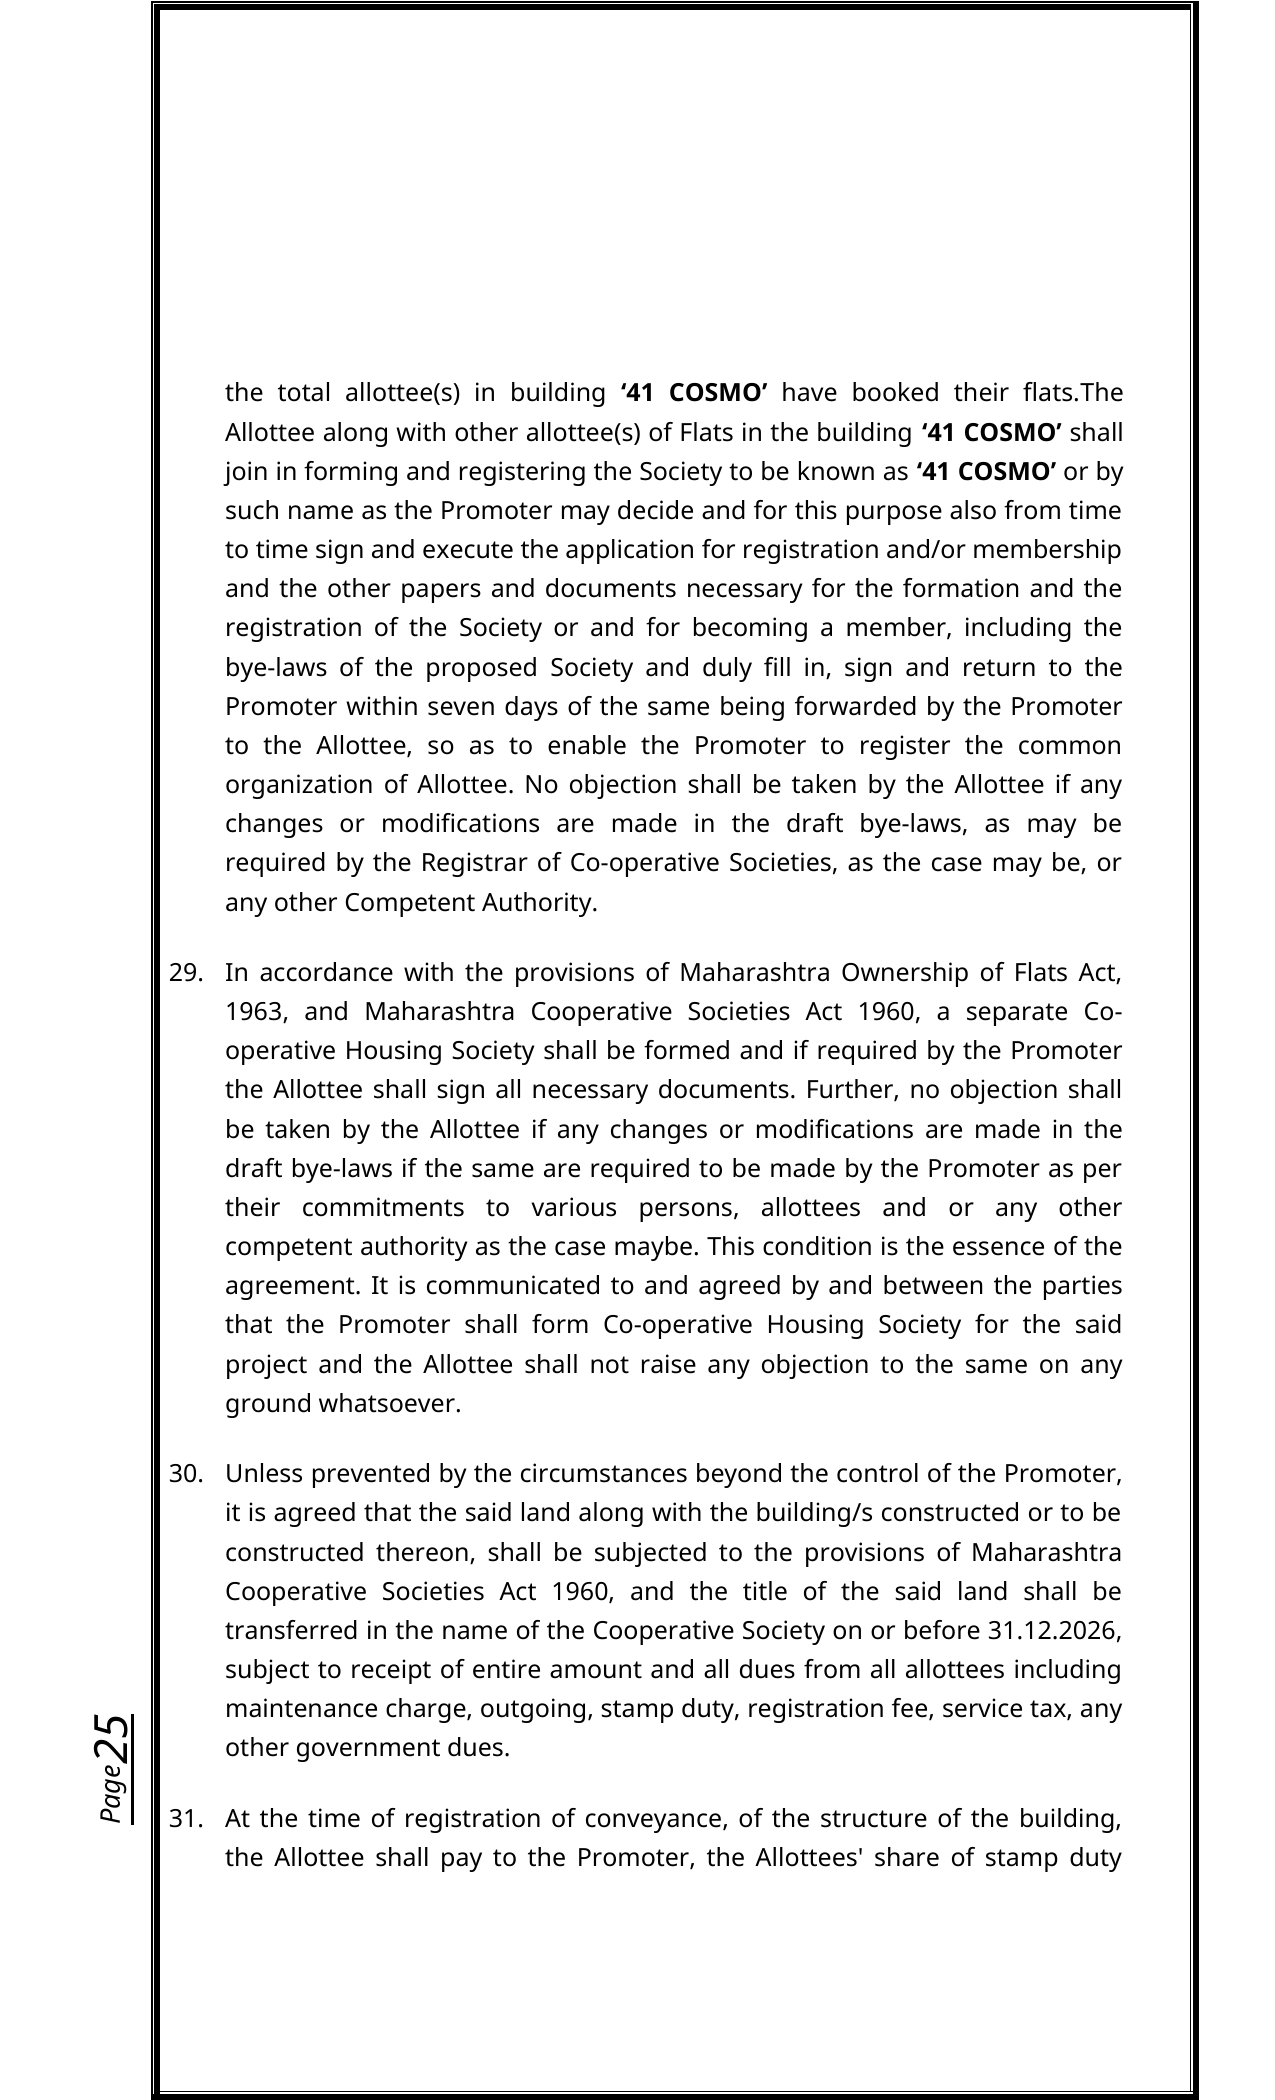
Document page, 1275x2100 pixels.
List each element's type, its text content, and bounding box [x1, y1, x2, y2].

list In accordance with the provisions of Maharashtra Ownership of Flats Act, 1963, and Maharashtra Cooperative Societies Act 1960, a separate Co-operative Housing Society shall be formed and if required by the Promoter the Allottee shall sign all necessary documents. Further, no objection shall be taken by the Allottee if any changes or modifications are made in the draft bye-laws if the same are required to be made by the Promoter as per their commitments to various persons, allottees and or any other competent authority as the case maybe. This condition is the essence of the agreement. It is communicated to and agreed by and between the parties that the Promoter shall form Co-operative Housing Society for the said project and the Allottee shall not raise any objection to the same on any ground whatsoever. [169, 954, 1124, 1419]
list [169, 375, 1124, 918]
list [169, 1800, 1124, 1874]
list Unless prevented by the circumstances beyond the control of the Promoter, it is agreed that the said land along with the building/s constructed or to be constructed thereon, shall be subjected to the provisions of Maharashtra Cooperative Societies Act 1960, and the title of the said land shall be transferred in the name of the Cooperative Society on or before 31.12.2026, subject to receipt of entire amount and all dues from all allottees including maintenance charge, outgoing, stamp duty, registration fee, service tax, any other government dues. [169, 1456, 1124, 1764]
